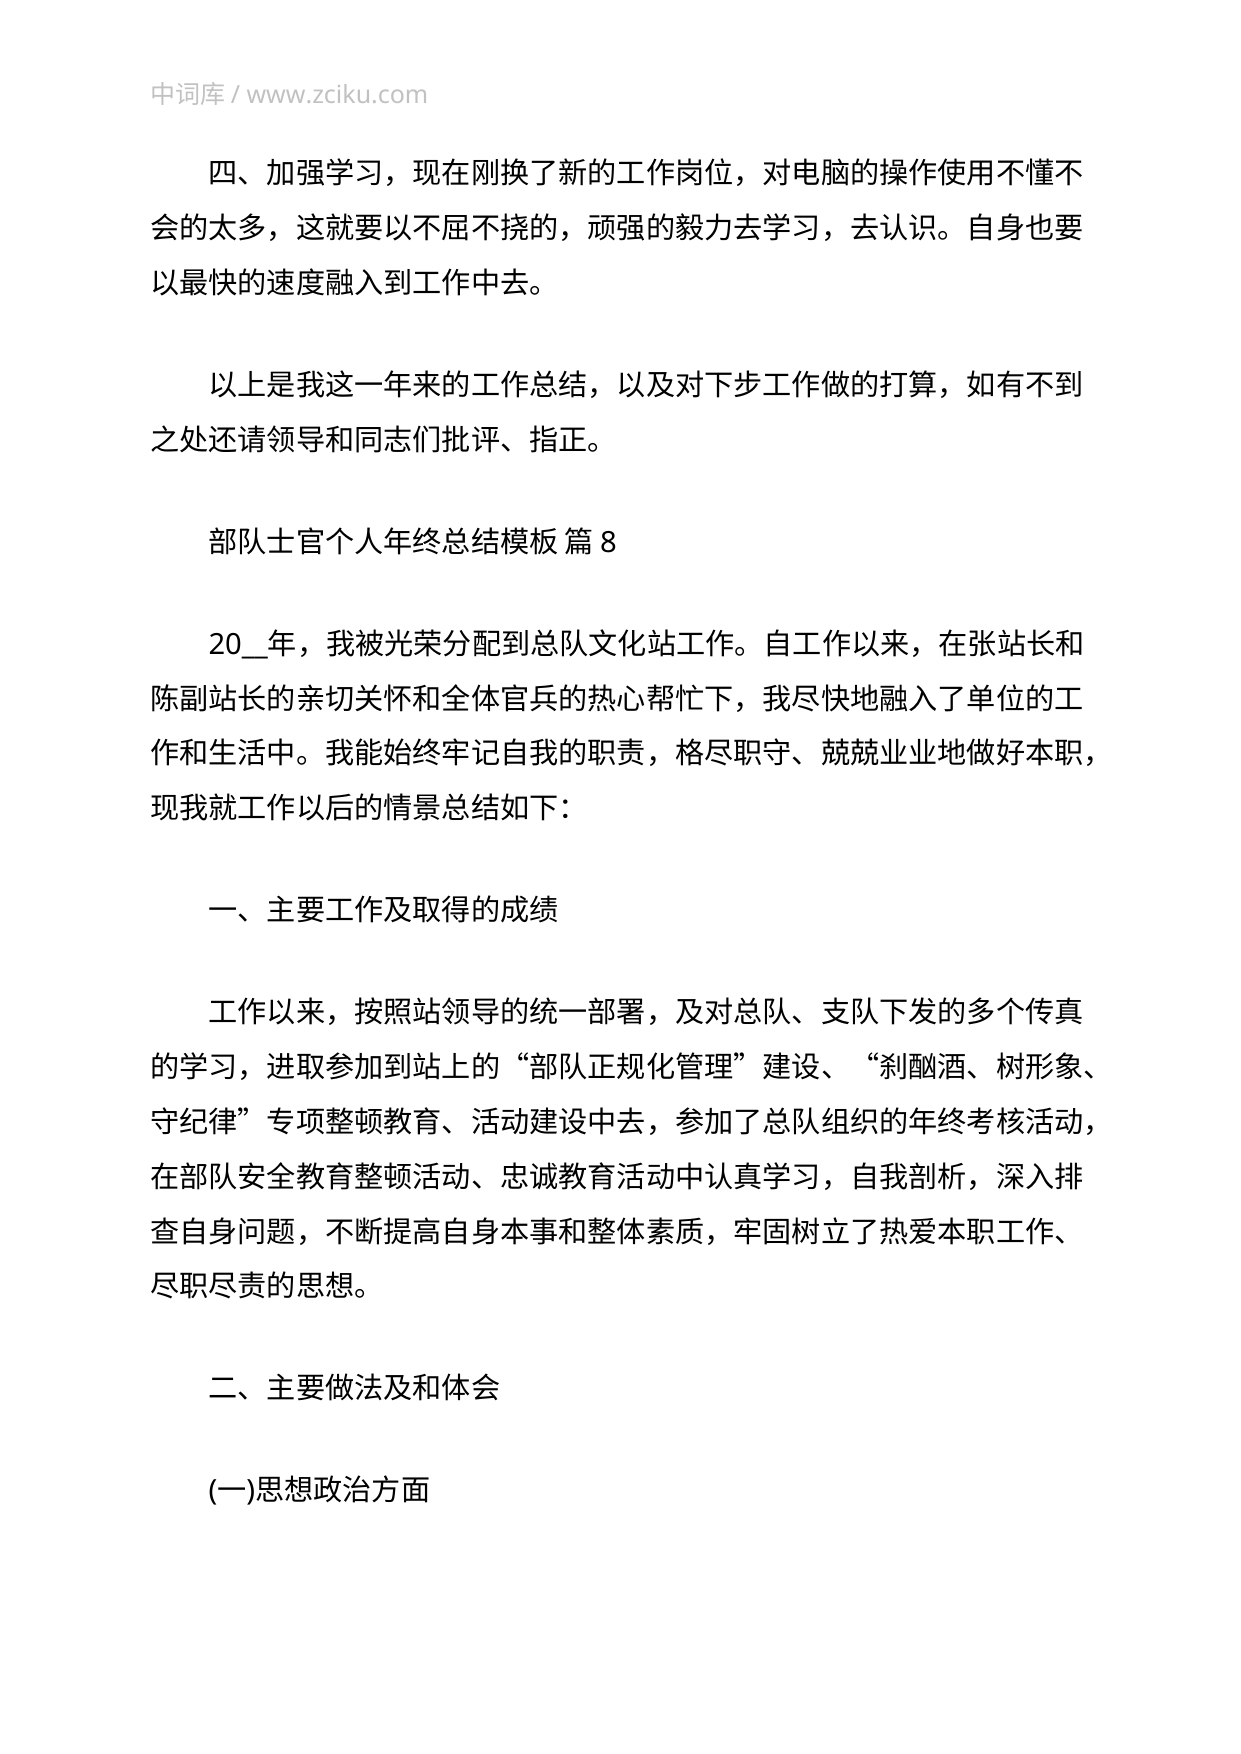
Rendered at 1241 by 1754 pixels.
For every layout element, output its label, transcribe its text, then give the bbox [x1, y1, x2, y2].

text 部队士官个人年终总结模板 篇8 [150, 518, 1090, 561]
text 工作以来，按照站领导的统一部署，及对总队、支队下发的多个传真的学习，进取参加到站上的“部队正规化管理”建设、“刹酗酒、树形象、守纪律”专项整顿教育、活动建设中去，参加了总队组织的年终考核活动，在部队安全教育整顿活动、忠诚教育活动中认真学习，自我剖析，深入排查自身问题，不断提高自身本事和整体素质，牢固树立了热爱本职工作、尽职尽责的思想。 [150, 988, 1090, 1305]
text 20__年，我被光荣分配到总队文化站工作。自工作以来，在张站长和陈副站长的亲切关怀和全体官兵的热心帮忙下，我尽快地融入了单位的工作和生活中。我能始终牢记自我的职责，格尽职守、兢兢业业地做好本职，现我就工作以后的情景总结如下： [150, 620, 1090, 827]
text (一)思想政治方面 [150, 1467, 1090, 1509]
text 四、加强学习，现在刚换了新的工作岗位，对电脑的操作使用不懂不会的太多，这就要以不屈不挠的，顽强的毅力去学习，去认识。自身也要以最快的速度融入到工作中去。 [150, 150, 1090, 302]
text 一、主要工作及取得的成绩 [150, 887, 1090, 929]
text 二、主要做法及和体会 [150, 1365, 1090, 1407]
text 以上是我这一年来的工作总结，以及对下步工作做的打算，如有不到之处还请领导和同志们批评、指正。 [150, 362, 1090, 459]
